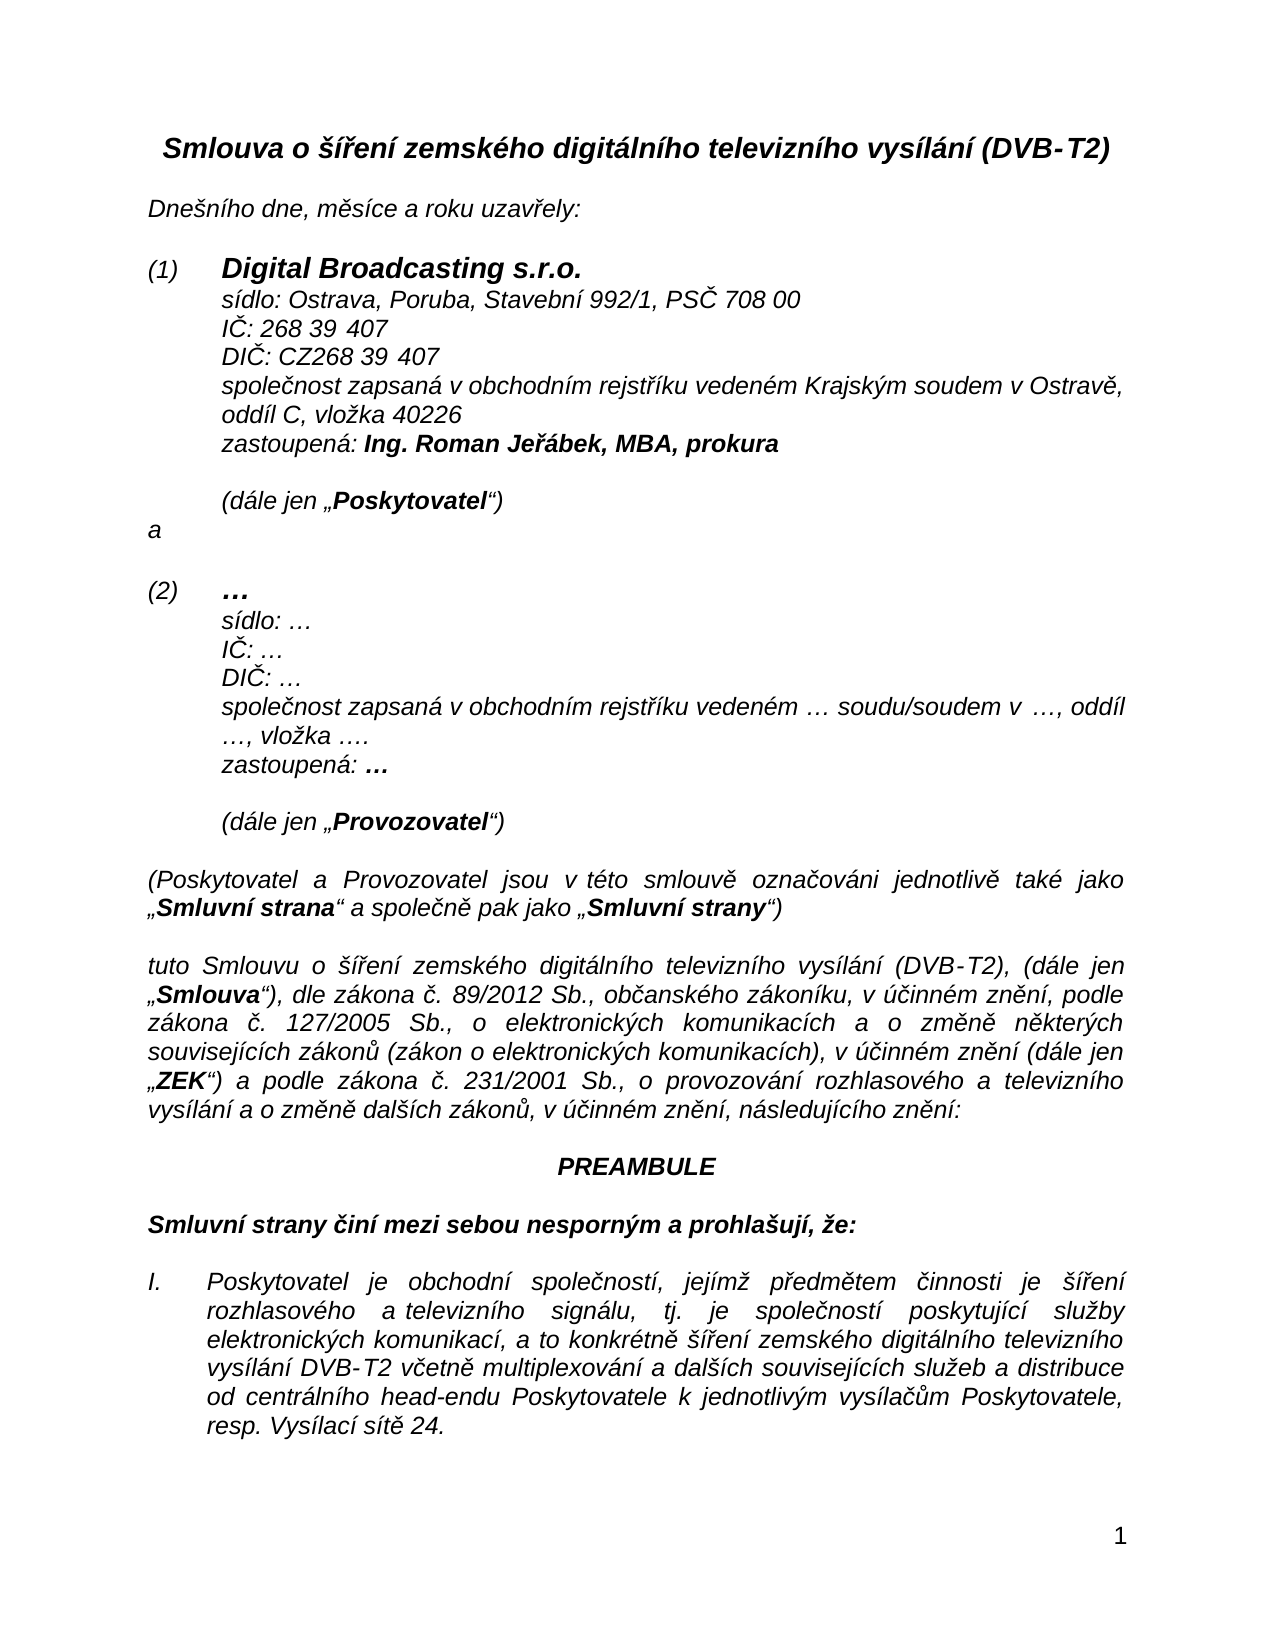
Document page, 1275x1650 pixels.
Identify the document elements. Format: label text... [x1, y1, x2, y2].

text společnost zapsaná v obchodním rejstříku vedeném … soudu/soudem v …, oddíl …, vložka …. [221, 692, 1127, 750]
text (1) Digital Broadcasting s.r.o. [148, 251, 1127, 285]
text tuto Smlouvu o šíření zemského digitálního televizního vysílání (DVB-T2), (dále jen „Smlouva“), dle zákona č. 89/2012 Sb., občanského zákoníku, v účinném znění, podle zákona č. 127/2005 Sb., o elektronických komunikacích a o změně některých souvisejících zákonů (zákon o elektronických komunikacích), v účinném znění (dále jen „ZEK“) a podle zákona č. 231/2001 Sb., o provozování rozhlasového a televizního vysílání a o změně dalších zákonů, v účinném znění, následujícího znění: [148, 951, 1127, 1123]
text Smluvní strany činí mezi sebou nesporným a prohlašují, že: [148, 1210, 1127, 1238]
text a [148, 515, 1127, 544]
text DIČ: CZ268 39 407 [148, 342, 1127, 371]
text (dále jen „Poskytovatel“) [148, 486, 1127, 515]
text zastoupená: Ing. Roman Jeřábek, MBA, prokura [221, 429, 1127, 457]
text sídlo: Ostrava, Poruba, Stavební 992/1, PSČ 708 00 [148, 285, 1127, 314]
text společnost zapsaná v obchodním rejstříku vedeném Krajským soudem v Ostravě, oddíl C, vložka 40226 [221, 371, 1127, 429]
text (dále jen „Provozovatel“) [148, 807, 1127, 836]
text PREAMBULE [148, 1152, 1127, 1181]
list Poskytovatel je obchodní společností, jejímž předmětem činnosti je šíření rozhlasového a televizního signálu, tj. je společností poskytující služby elektronických komunikací, a to konkrétně šíření zemského digitálního televizního vysílání DVB-T2 včetně multiplexování a dalších souvisejících služeb a distribuce od centrálního head-endu Poskytovatele k jednotlivým vysílačům Poskytovatele, resp. Vysílací sítě 24. [148, 1267, 1127, 1440]
text IČ: 268 39 407 [148, 314, 1127, 342]
text IČ: … [148, 635, 1127, 663]
text Smlouva o šíření zemského digitálního televizního vysílání (DVB-T2) [148, 132, 1127, 165]
text (Poskytovatel a Provozovatel jsou v této smlouvě označováni jednotlivě také jako „Smluvní strana“ a společně pak jako „Smluvní strany“) [148, 865, 1127, 922]
text sídlo: … [148, 606, 1127, 635]
text (2) … [148, 572, 1127, 606]
text Dnešního dne, měsíce a roku uzavřely: [148, 194, 1127, 223]
text DIČ: … [148, 663, 1127, 692]
text zastoupená: … [221, 750, 1127, 778]
